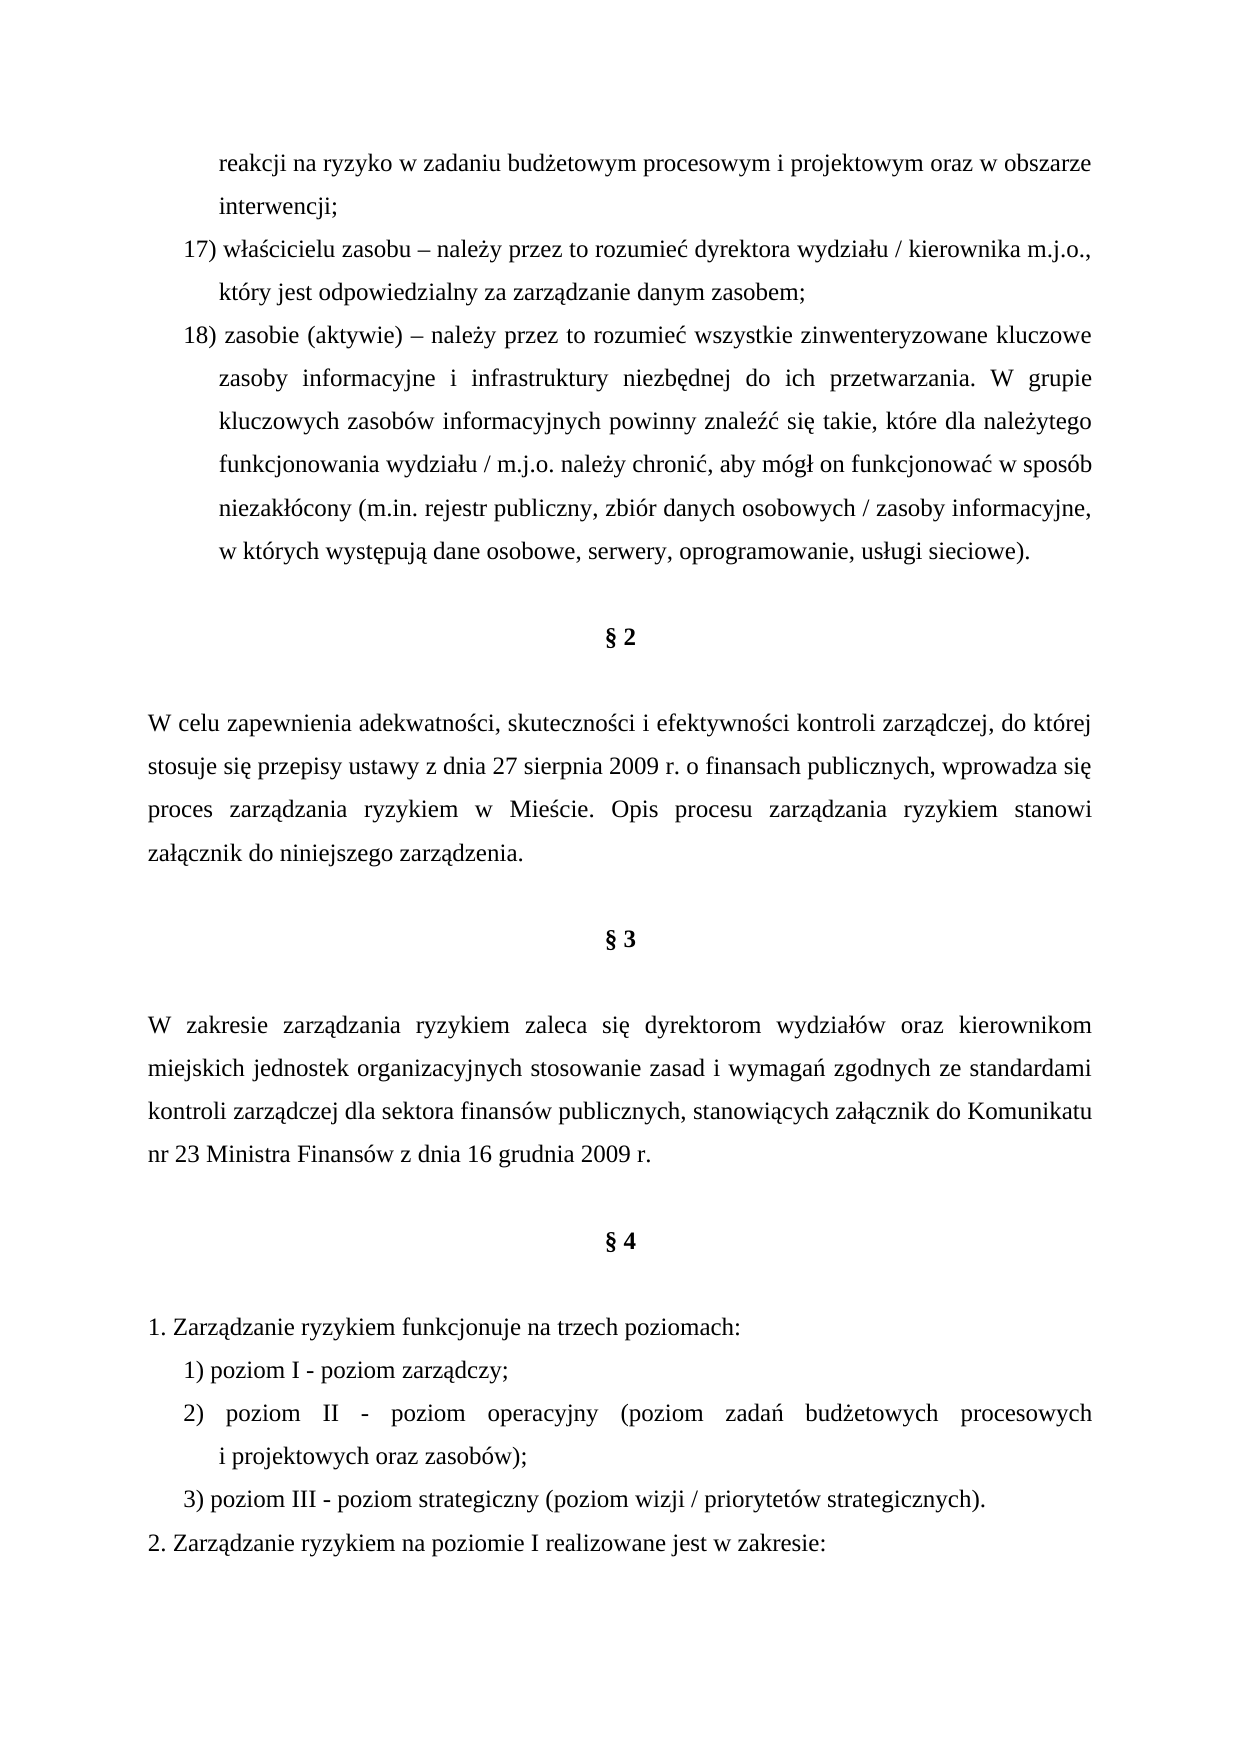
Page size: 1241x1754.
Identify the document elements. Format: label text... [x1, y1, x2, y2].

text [183, 148, 1093, 219]
text 17) właścicielu zasobu – należy przez to rozumieć dyrektora wydziału / kierownika m.j.o., który jest odpowiedzialny za zarządzanie danym zasobem; [183, 234, 1093, 306]
text § 4 [148, 1226, 1093, 1254]
text 18) zasobie (aktywie) – należy przez to rozumieć wszystkie zinwenteryzowane kluczowe zasoby informacyjne i infrastruktury niezbędnej do ich przetwarzania. W grupie kluczowych zasobów informacyjnych powinny znaleźć się takie, które dla należytego funkcjonowania wydziału / m.j.o. należy chronić, aby mógł on funkcjonować w sposób niezakłócony (m.in. rejestr publiczny, zbiór danych osobowych / zasoby informacyjne, w których występują dane osobowe, serwery, oprogramowanie, usługi sieciowe). [183, 320, 1093, 564]
text 2) poziom II - poziom operacyjny (poziom zadań budżetowych procesowych i projektowych oraz zasobów); [183, 1398, 1093, 1470]
text § 2 [148, 622, 1093, 651]
text 1. Zarządzanie ryzykiem funkcjonuje na trzech poziomach: [148, 1312, 1093, 1341]
text W celu zapewnienia adekwatności, skuteczności i efektywności kontroli zarządczej, do której stosuje się przepisy ustawy z dnia 27 sierpnia 2009 r. o finansach publicznych, wprowadza się proces zarządzania ryzykiem w Mieście. Opis procesu zarządzania ryzykiem stanowi załącznik do niniejszego zarządzenia. [148, 708, 1093, 866]
text § 3 [148, 924, 1093, 953]
text W zakresie zarządzania ryzykiem zaleca się dyrektorom wydziałów oraz kierownikom miejskich jednostek organizacyjnych stosowanie zasad i wymagań zgodnych ze standardami kontroli zarządczej dla sektora finansów publicznych, stanowiących załącznik do Komunikatu nr 23 Ministra Finansów z dnia 16 grudnia 2009 r. [148, 1010, 1093, 1168]
text 3) poziom III - poziom strategiczny (poziom wizji / priorytetów strategicznych). [183, 1484, 1093, 1513]
text 2. Zarządzanie ryzykiem na poziomie I realizowane jest w zakresie: [148, 1528, 1093, 1556]
text 1) poziom I - poziom zarządczy; [183, 1355, 1093, 1384]
